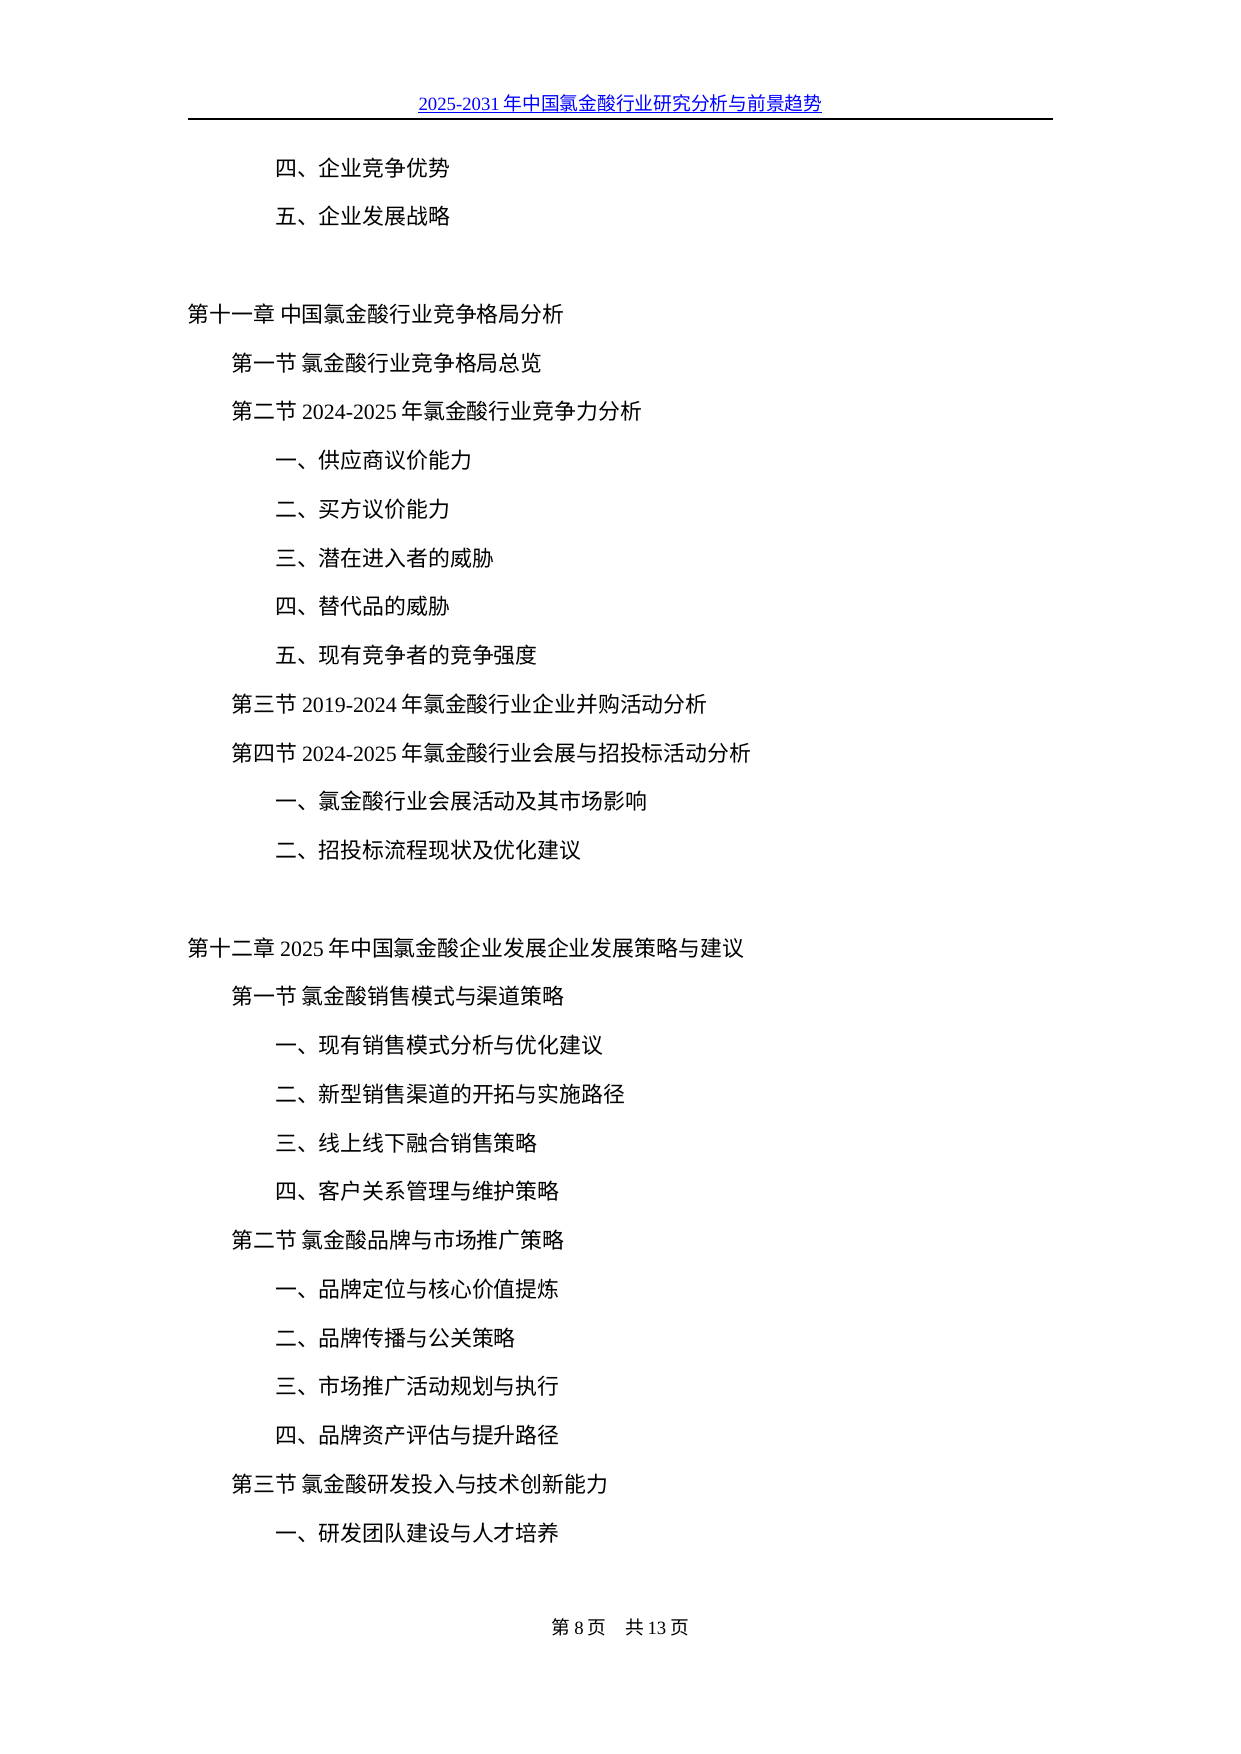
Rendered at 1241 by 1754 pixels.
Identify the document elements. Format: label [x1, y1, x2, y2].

text [187, 150, 1053, 1548]
